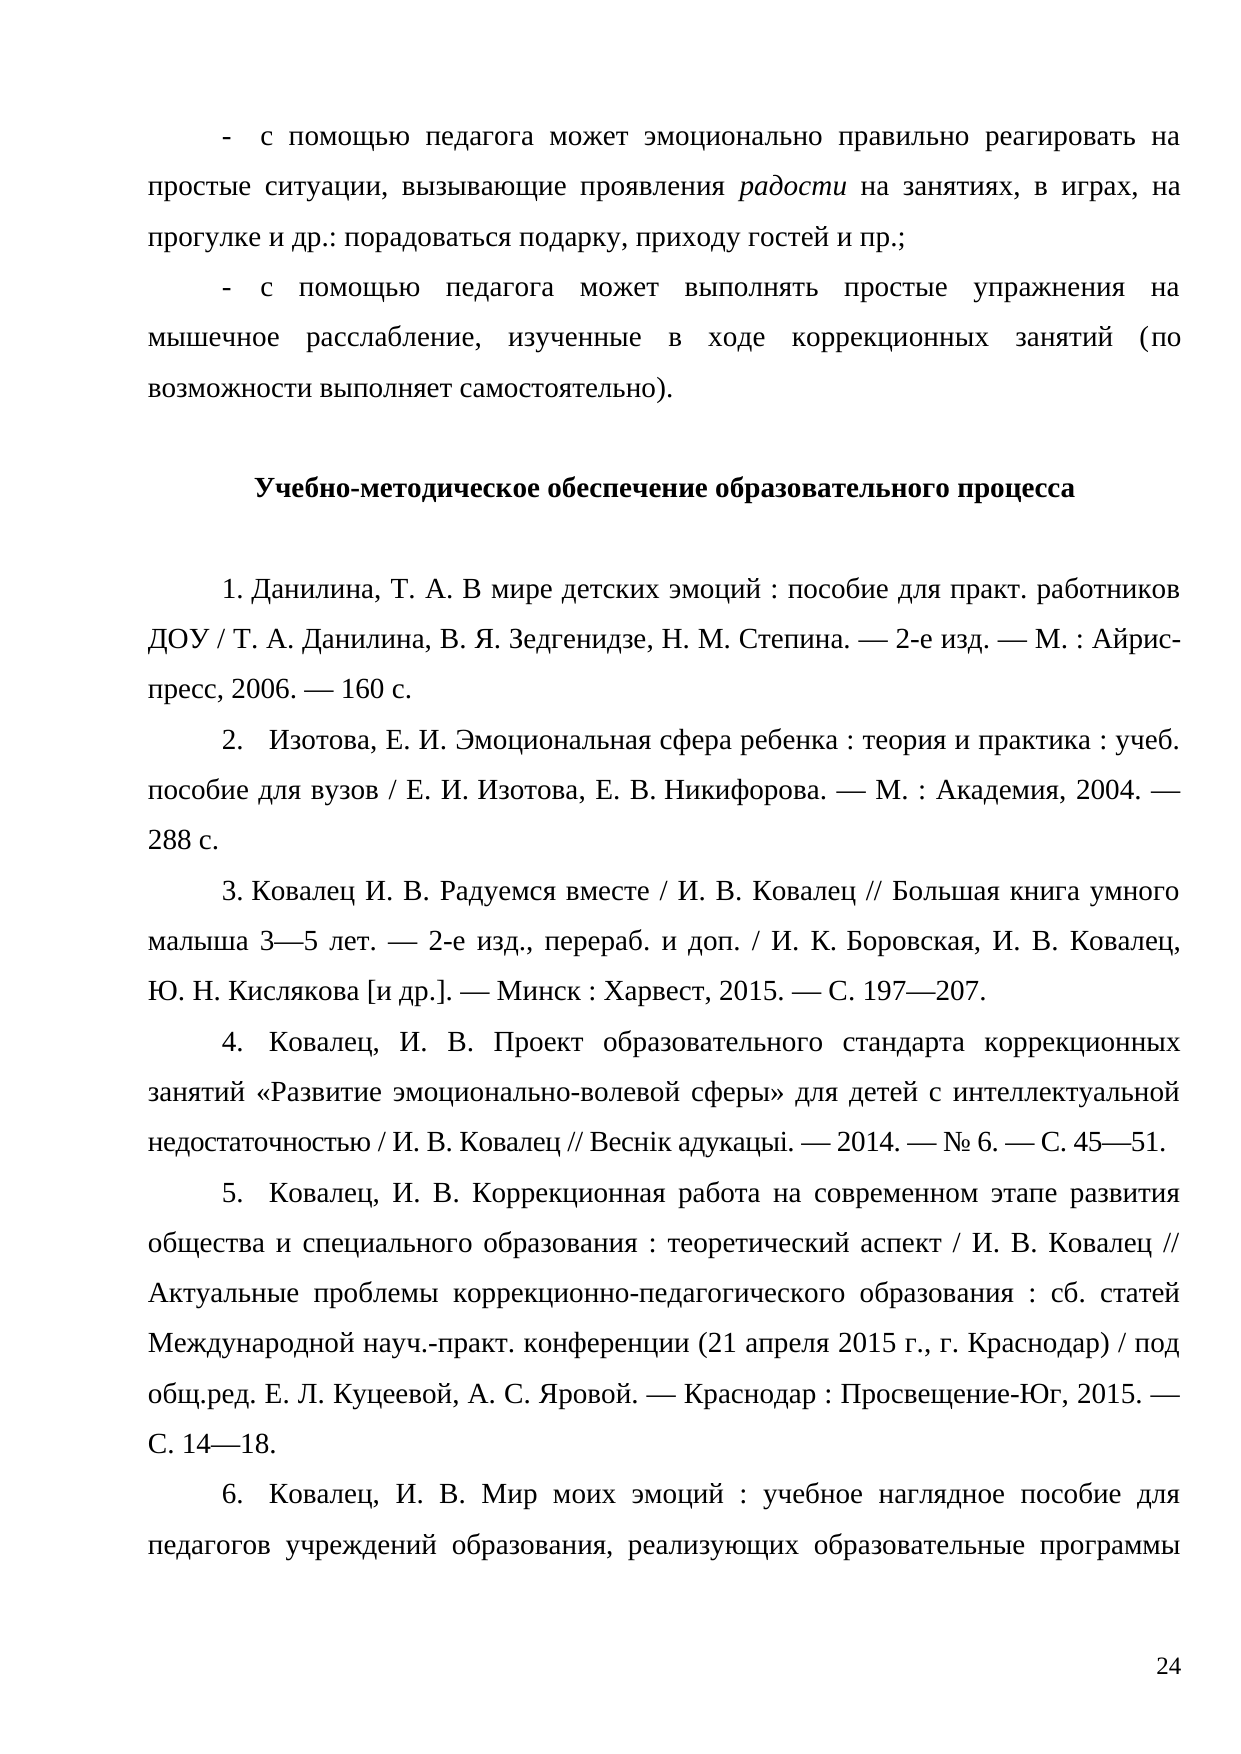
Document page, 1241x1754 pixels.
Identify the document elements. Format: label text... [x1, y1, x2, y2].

list с помощью педагога может выполнять простые упражнения на мышечное расслабление, изученные в ходе коррекционных занятий (по возможности выполняет самостоятельно). [148, 269, 1181, 403]
list Изотова, Е. И. Эмоциональная сфера ребенка : теория и практика : учеб. пособие для вузов / Е. И. Изотова, Е. В. Никифорова. — М. : Академия, 2004. — 288 с. [148, 722, 1181, 856]
text Учебно-методическое обеспечение образовательного процесса [148, 470, 1181, 504]
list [148, 1477, 1181, 1560]
list Ковалец, И. В. Проект образовательного стандарта коррекционных занятий «Развитие эмоционально-волевой сферы» для детей с интеллектуальной недостаточностью / И. В. Ковалец // Веснік адукацыі. — 2014. — № 6. — С. 45—51. [148, 1024, 1181, 1158]
list с помощью педагога может эмоционально правильно реагировать на простые ситуации, вызывающие проявления радости на занятиях, в играх, на прогулке и др.: порадоваться подарку, приходу гостей и пр.; [148, 118, 1181, 252]
list Ковалец, И. В. Коррекционная работа на современном этапе развития общества и специального образования : теоретический аспект / И. В. Ковалец // Актуальные проблемы коррекционно-педагогического образования : сб. статей Международной науч.-практ. конференции (21 апреля 2015 г., г. Краснодар) / под общ.ред. Е. Л. Куцеевой, А. С. Яровой. — Краснодар : Просвещение-Юг, 2015. — С. 14—18. [148, 1175, 1181, 1460]
list Данилина, Т. А. В мире детских эмоций : пособие для практ. работников ДОУ / Т. А. Данилина, В. Я. Зедгенидзе, Н. М. Степина. — 2-е изд. — М. : Айрис-пресс, 2006. — 160 с. [148, 571, 1181, 705]
list Ковалец И. В. Радуемся вместе / И. В. Ковалец // Большая книга умного малыша 3—5 лет. — 2-е изд., перераб. и доп. / И. К. Боровская, И. В. Ковалец, Ю. Н. Кислякова [и др.]. — Минск : Харвест, 2015. — С. 197—207. [148, 873, 1181, 1007]
